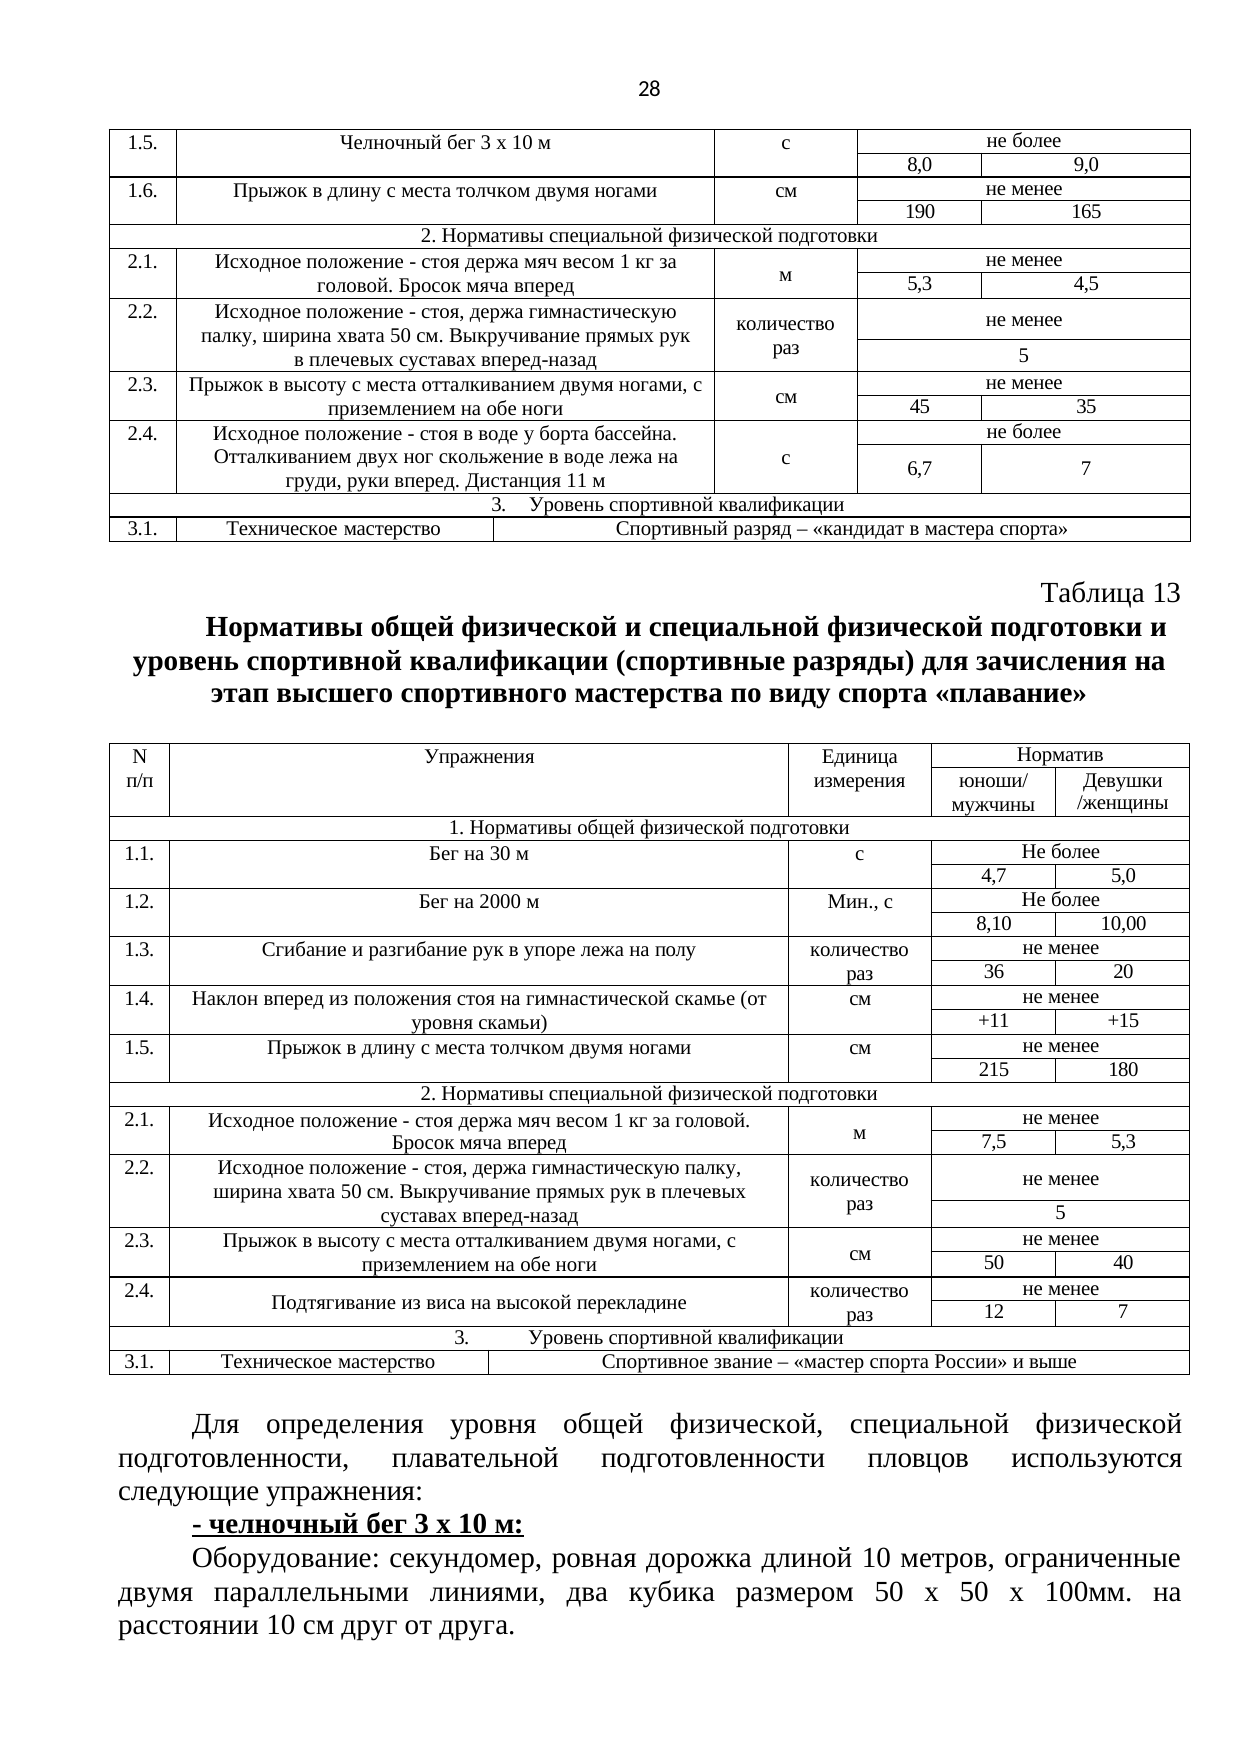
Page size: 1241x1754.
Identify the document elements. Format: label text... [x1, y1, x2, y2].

table_cell 4,7 [932, 865, 1055, 888]
table_cell 2. Нормативы специальной физической подготовки [110, 225, 1190, 248]
table_cell количество раз [789, 1278, 931, 1326]
table_cell не менее [932, 937, 1189, 960]
text этап высшего спортивного мастерства по виду спорта «плавание» [211, 676, 1211, 709]
table_cell 5,3 [858, 273, 981, 297]
table_cell не менее [858, 178, 1190, 200]
table_header с [715, 130, 857, 176]
table_cell 45 [858, 396, 981, 420]
table_cell 1.3. [110, 937, 169, 985]
table_cell 40 [1056, 1252, 1189, 1276]
table_cell см [715, 178, 857, 224]
table_cell 1.1. [110, 841, 169, 888]
table_cell Спортивное звание – «мастер спорта России» и выше [489, 1351, 1189, 1373]
table_cell м [789, 1107, 931, 1154]
table_header Упражнения [170, 744, 788, 816]
table_cell Сгибание и разгибание рук в упоре лежа на полу [170, 937, 788, 985]
table_header N п/п [110, 744, 169, 816]
text Таблица 13 [1040, 576, 1211, 609]
table_cell 2.2. [110, 299, 176, 371]
table_cell 5,3 [1056, 1131, 1189, 1154]
table_cell 7 [1056, 1301, 1189, 1326]
table_header Челночный бег 3 x 10 м [177, 130, 714, 176]
table_cell 12 [932, 1301, 1055, 1326]
table_cell 9,0 [982, 154, 1190, 176]
table_cell Девушки /женщины [1056, 768, 1189, 816]
subtitle Нормативы общей физической и специальной физической подготовки и уровень спортивной квалификации (спортивные разряды) для зачисления на [133, 609, 1211, 676]
table_cell 5 [932, 1201, 1189, 1227]
table_cell 1.5. [110, 1035, 169, 1082]
table_cell не менее [932, 1155, 1189, 1200]
table_cell Мин., с [789, 889, 931, 936]
table_cell 3. Уровень спортивной квалификации [110, 1327, 1189, 1349]
table_cell 6,7 [858, 445, 981, 492]
table_cell 36 [932, 961, 1055, 985]
table_cell 190 [858, 201, 981, 224]
table_cell 10,00 [1056, 913, 1189, 936]
table_cell 165 [982, 201, 1190, 224]
table_cell не менее [858, 249, 1190, 272]
table_cell количество раз [789, 937, 931, 985]
table_cell Исходное положение - стоя держа мяч весом 1 кг за головой. Бросок мяча вперед [177, 249, 714, 297]
table_cell количество раз [789, 1155, 931, 1227]
table_cell не менее [932, 1107, 1189, 1130]
table_cell Исходное положение - стоя, держа гимнастическую палку, ширина хвата 50 см. Выкручивание прямых рук в плечевых суставах вперед-назад [170, 1155, 788, 1227]
table_cell не менее [932, 1228, 1189, 1251]
table_cell не менее [858, 372, 1190, 395]
table_cell 20 [1056, 961, 1189, 985]
table_cell 7,5 [932, 1131, 1055, 1154]
table_cell 8,10 [932, 913, 1055, 936]
table_cell +15 [1056, 1010, 1189, 1034]
table_cell 2.1. [110, 249, 176, 297]
table_cell 35 [982, 396, 1190, 420]
table_cell 4,5 [982, 273, 1190, 297]
table_cell 5 [858, 340, 1190, 371]
table_cell Техническое мастерство [170, 1351, 488, 1373]
table_header Единица измерения [789, 744, 931, 816]
table_cell 3. Уровень спортивной квалификации [110, 494, 1190, 516]
table_cell Наклон вперед из положения стоя на гимнастической скамье (от уровня скамьи) [170, 986, 788, 1034]
table_cell Исходное положение - стоя в воде у борта бассейна. Отталкиванием двух ног скольжение в воде лежа на груди, руки вперед. Дистанция 11 м [177, 421, 714, 492]
table_cell 3.1. [110, 1351, 169, 1373]
table_cell Не более [932, 841, 1189, 864]
table_cell Прыжок в высоту с места отталкиванием двумя ногами, с приземлением на обе ноги [170, 1228, 788, 1276]
table_cell Прыжок в длину с места толчком двумя ногами [170, 1035, 788, 1082]
table_cell не менее [932, 986, 1189, 1009]
table_cell Бег на 2000 м [170, 889, 788, 936]
table_cell Прыжок в высоту с места отталкиванием двумя ногами, с приземлением на обе ноги [177, 372, 714, 420]
table_cell не более [858, 421, 1190, 444]
text Для определения уровня общей физической, специальной физической подготовленности, плавательной подготовленности пловцов используются следующие упражнения: [118, 1407, 1183, 1506]
subtitle - челночный бег 3 х 10 м: [192, 1507, 1211, 1540]
table_cell 2.4. [110, 1278, 169, 1326]
table_cell 215 [932, 1059, 1055, 1082]
table_header Норматив [932, 744, 1189, 767]
table_cell Бег на 30 м [170, 841, 788, 888]
table_cell см [789, 986, 931, 1034]
table_cell с [789, 841, 931, 888]
table_cell +11 [932, 1010, 1055, 1034]
table_cell юноши/ мужчины [932, 768, 1055, 816]
table_cell 2.2. [110, 1155, 169, 1227]
table_cell 2.3. [110, 372, 176, 420]
table_cell 2.3. [110, 1228, 169, 1276]
table_cell см [789, 1228, 931, 1276]
table_cell 1.4. [110, 986, 169, 1034]
table_cell Спортивный разряд – «кандидат в мастера спорта» [494, 518, 1190, 541]
table_cell 8,0 [858, 154, 981, 176]
table_cell Прыжок в длину с места толчком двумя ногами [177, 178, 714, 224]
table_cell 2.1. [110, 1107, 169, 1154]
table_cell Подтягивание из виса на высокой перекладине [170, 1278, 788, 1326]
table_cell количество раз [715, 299, 857, 371]
table_cell 50 [932, 1252, 1055, 1276]
table_cell Не более [932, 889, 1189, 912]
table_cell 1.2. [110, 889, 169, 936]
table_cell не менее [858, 299, 1190, 339]
table_cell см [715, 372, 857, 420]
table_cell 1.6. [110, 178, 176, 224]
table_cell 5,0 [1056, 865, 1189, 888]
text Оборудование: секундомер, ровная дорожка длиной 10 метров, ограниченные двумя параллельными линиями, два кубика размером 50 х 50 х 100мм. на расстоянии 10 см друг от друга. [118, 1540, 1182, 1641]
table_cell 3.1. [110, 518, 176, 541]
table_cell 2.4. [110, 421, 176, 492]
table_header не более [858, 130, 1190, 152]
table_cell 2. Нормативы специальной физической подготовки [110, 1083, 1189, 1106]
table_cell не менее [932, 1278, 1189, 1300]
table_cell не менее [932, 1035, 1189, 1058]
table_cell 7 [982, 445, 1190, 492]
table_cell см [789, 1035, 931, 1082]
table_cell 180 [1056, 1059, 1189, 1082]
table_cell Исходное положение - стоя держа мяч весом 1 кг за головой. Бросок мяча вперед [170, 1107, 788, 1154]
table_cell Техническое мастерство [177, 518, 493, 541]
table_header 1.5. [110, 130, 176, 176]
table_cell Исходное положение - стоя, держа гимнастическую палку, ширина хвата 50 см. Выкручивание прямых рук в плечевых суставах вперед-назад [177, 299, 714, 371]
table_cell с [715, 421, 857, 492]
table_cell м [715, 249, 857, 297]
table_cell 1. Нормативы общей физической подготовки [110, 817, 1189, 840]
